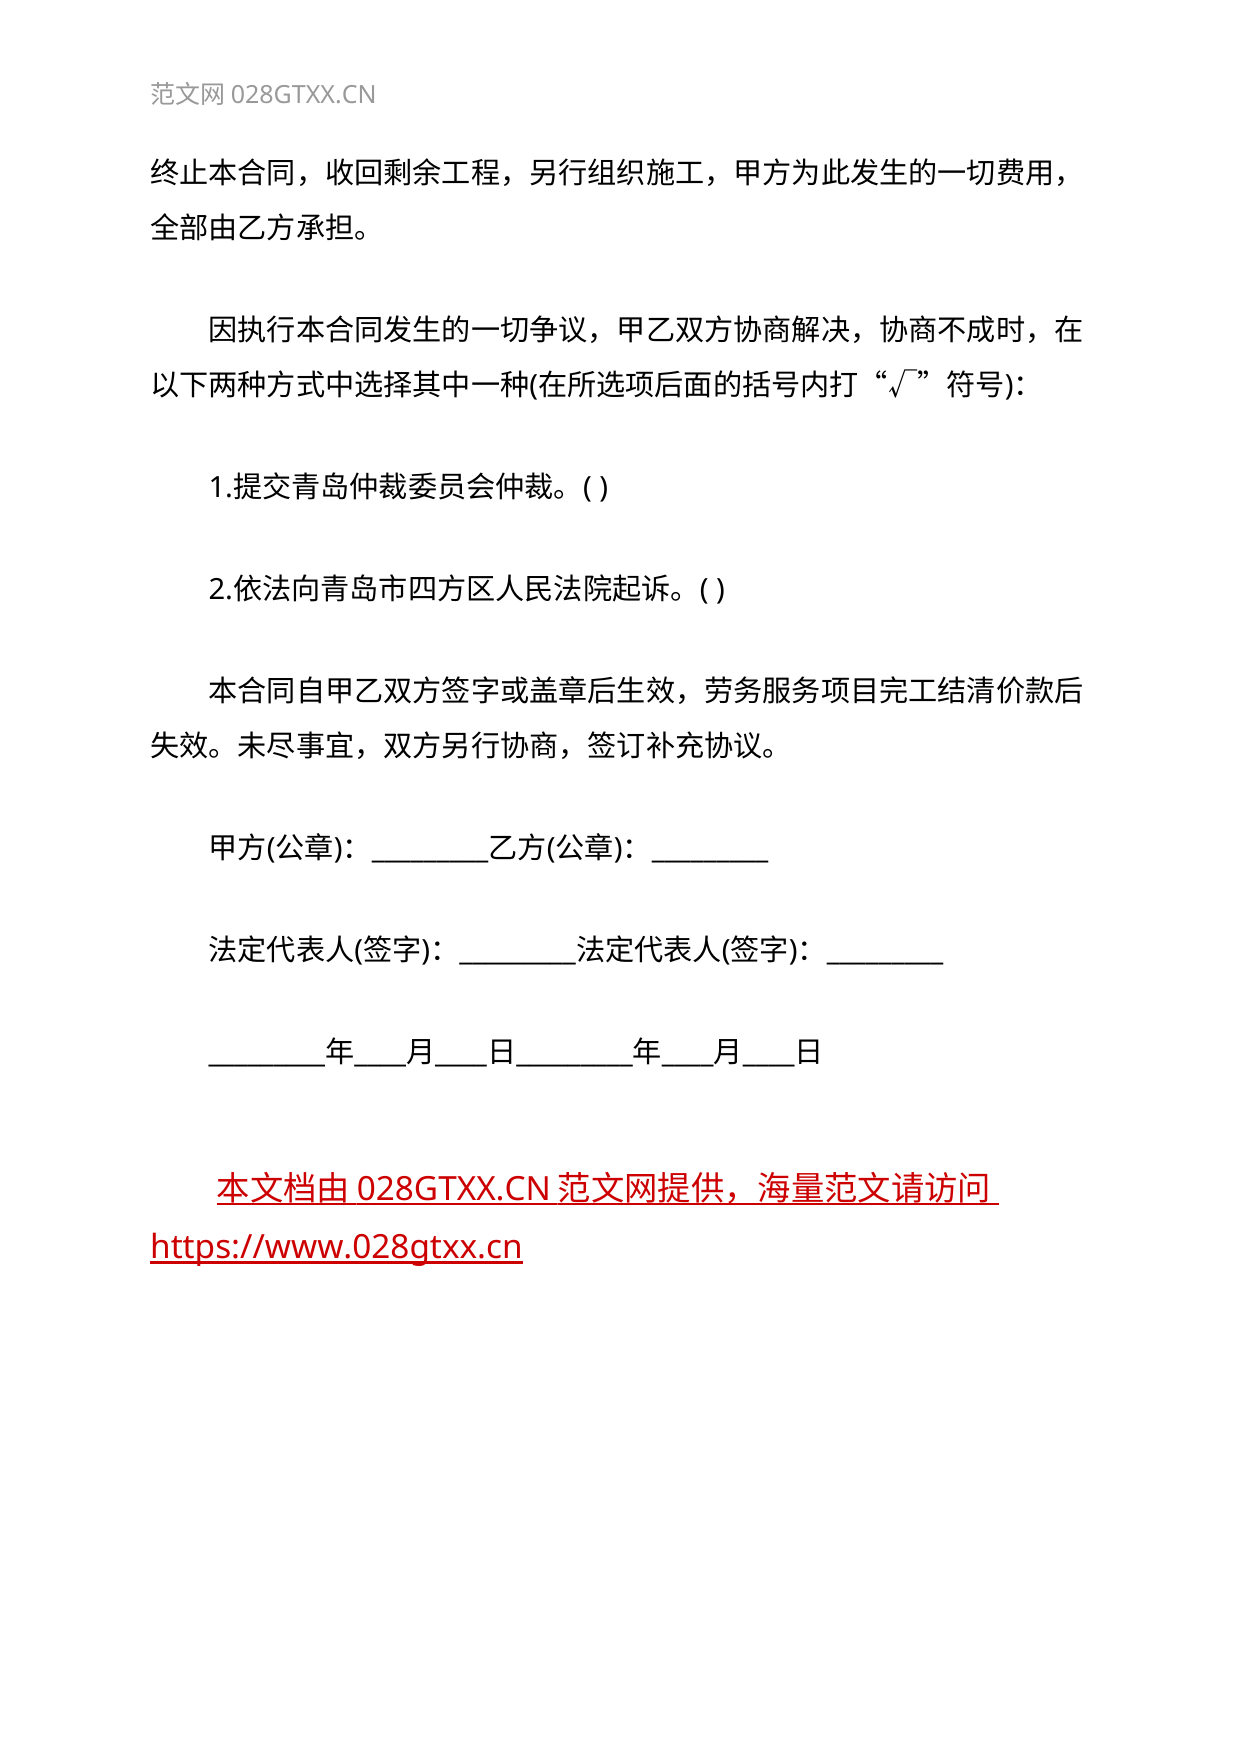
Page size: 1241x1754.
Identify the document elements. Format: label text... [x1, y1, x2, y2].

text 法定代表人(签字)：_________法定代表人(签字)：_________ [150, 926, 1090, 968]
text 本文档由028GTXX.CN范文网提供，海量范文请访问 https://www.028gtxx.cn [150, 1161, 1090, 1269]
text _________年____月____日_________年____月____日 [150, 1028, 1090, 1071]
text 1.提交青岛仲裁委员会仲裁。( ) [150, 463, 1090, 506]
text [150, 150, 1090, 247]
text 甲方(公章)：_________乙方(公章)：_________ [150, 824, 1090, 867]
text 本合同自甲乙双方签字或盖章后生效，劳务服务项目完工结清价款后失效。未尽事宜，双方另行协商，签订补充协议。 [150, 667, 1090, 765]
text 2.依法向青岛市四方区人民法院起诉。( ) [150, 566, 1090, 608]
text 因执行本合同发生的一切争议，甲乙双方协商解决，协商不成时，在以下两种方式中选择其中一种(在所选项后面的括号内打“√”符号)： [150, 307, 1090, 404]
